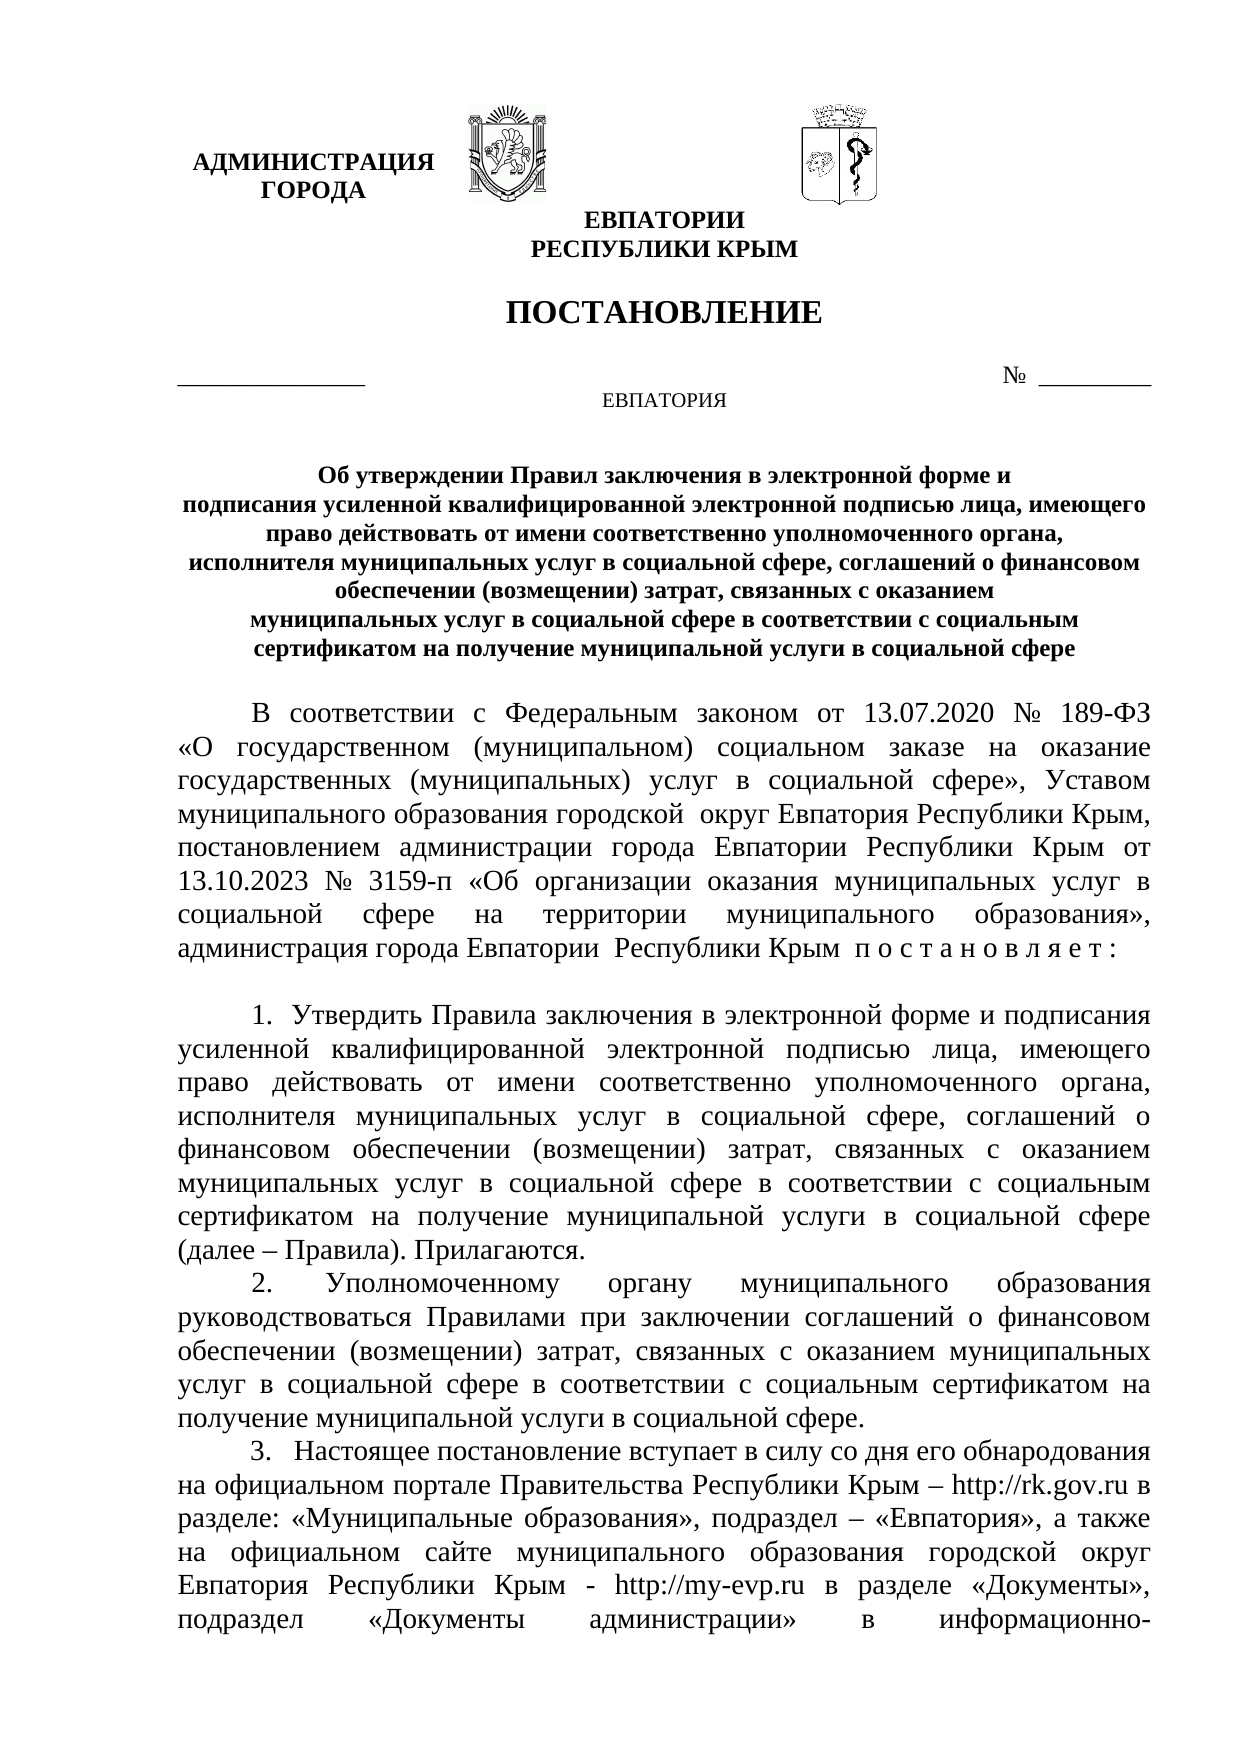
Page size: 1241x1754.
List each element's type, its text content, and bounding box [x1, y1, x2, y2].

text ЕВПАТОРИЯ [177, 388, 1152, 412]
text АДМИНИСТРАЦИЯ ГОРОДА ЕВПАТОРИИ [177, 147, 1152, 234]
text исполнителя муниципальных услуг в социальной сфере, соглашений о финансовом обеспечении (возмещении) затрат, связанных с оказанием [177, 547, 1152, 604]
text подписания усиленной квалифицированной электронной подписью лица, имеющего право действовать от имени соответственно уполномоченного органа, [177, 489, 1152, 547]
text Об утверждении Правил заключения в электронной форме и [177, 461, 1152, 489]
picture [467, 104, 547, 202]
text муниципальных услуг в социальной сфере в соответствии с социальным сертификатом на получение муниципальной услуги в социальной сфере [177, 604, 1152, 662]
text _______________ № _________ [177, 360, 1152, 388]
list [177, 1433, 1152, 1634]
text ПОСТАНОВЛЕНИЕ [177, 292, 1152, 330]
text РЕСПУБЛИКИ КРЫМ [177, 234, 1152, 262]
text 2. Уполномоченному органу муниципального образования руководствоваться Правилами при заключении соглашений о финансовом обеспечении (возмещении) затрат, связанных с оказанием муниципальных услуг в социальной сфере в соответствии с социальным сертификатом на получение муниципальной услуги в социальной сфере. [177, 1266, 1152, 1433]
text 1. Утвердить Правила заключения в электронной форме и подписания усиленной квалифицированной электронной подписью лица, имеющего право действовать от имени соответственно уполномоченного органа, исполнителя муниципальных услуг в социальной сфере, соглашений о финансовом обеспечении (возмещении) затрат, связанных с оказанием муниципальных услуг в социальной сфере в соответствии с социальным сертификатом на получение муниципальной услуги в социальной сфере (далее – Правила). Прилагаются. [177, 997, 1152, 1266]
picture [801, 104, 877, 205]
text В соответствии с Федеральным законом от 13.07.2020 № 189-ФЗ «О государственном (муниципальном) социальном заказе на оказание государственных (муниципальных) услуг в социальной сфере», Уставом муниципального образования городской округ Евпатория Республики Крым, постановлением администрации города Евпатории Республики Крым от 13.10.2023 № 3159-п «Об организации оказания муниципальных услуг в социальной сфере на территории муниципального образования», администрация города Евпатории Республики Крым п о с т а н о в л я е т : [177, 695, 1152, 964]
